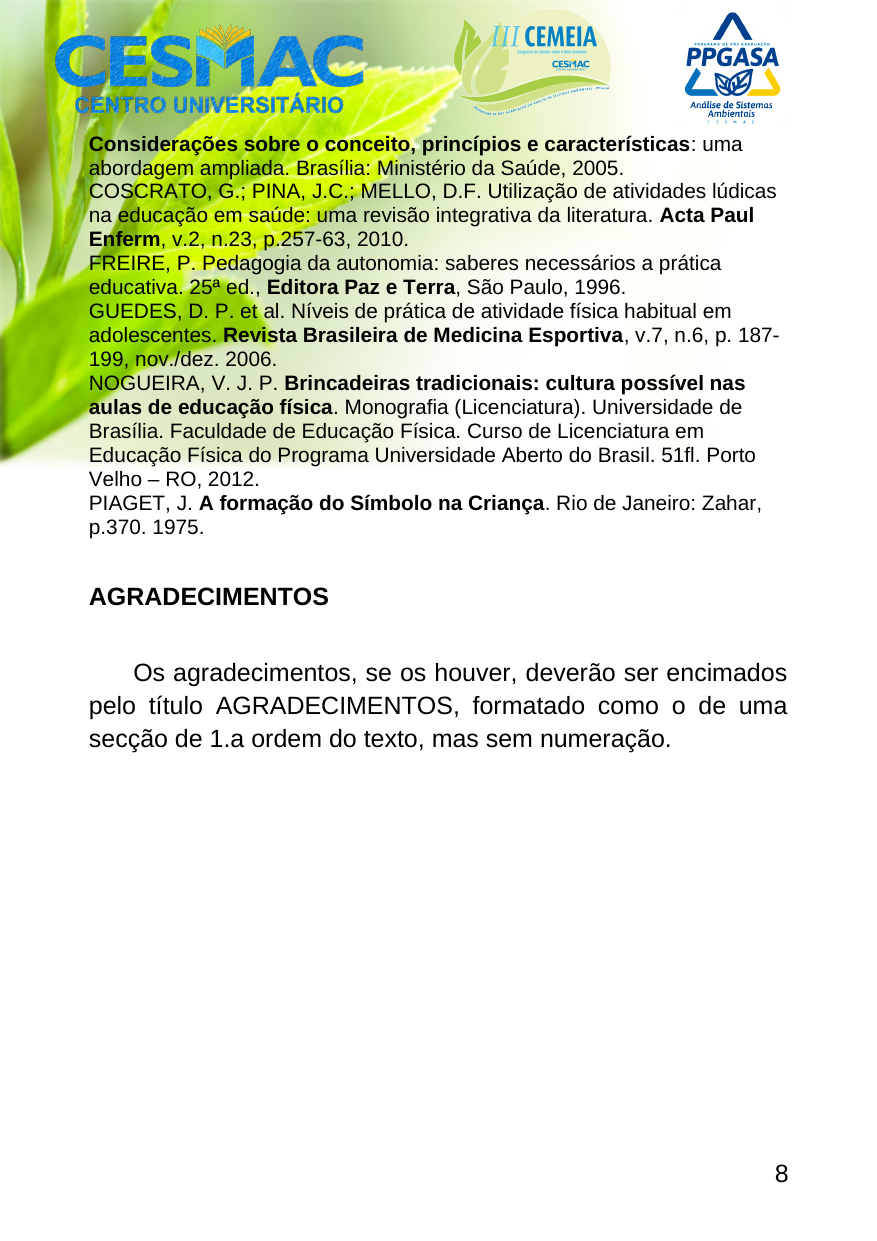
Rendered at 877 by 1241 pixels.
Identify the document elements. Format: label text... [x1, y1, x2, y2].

picture [2, 1, 877, 455]
text AGRADECIMENTOS [89, 582, 788, 611]
text COSCRATO, G.; PINA, J.C.; MELLO, D.F. Utilização de atividades lúdicas na educação em saúde: uma revisão integrativa da literatura. Acta Paul Enferm, v.2, n.23, p.257-63, 2010. [89, 179, 788, 251]
text Os agradecimentos, se os houver, deverão ser encimados pelo título AGRADECIMENTOS, formatado como o de uma secção de 1.a ordem do texto, mas sem numeração. [89, 658, 788, 753]
text PIAGET, J. A formação do Símbolo na Criança. Rio de Janeiro: Zahar, p.370. 1975. [89, 491, 788, 539]
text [89, 131, 788, 179]
text NOGUEIRA, V. J. P. Brincadeiras tradicionais: cultura possível nas aulas de educação física. Monografia (Licenciatura). Universidade de Brasília. Faculdade de Educação Física. Curso de Licenciatura em Educação Física do Programa Universidade Aberto do Brasil. 51fl. Porto Velho – RO, 2012. [89, 371, 788, 491]
text FREIRE, P. Pedagogia da autonomia: saberes necessários a prática educativa. 25ª ed., Editora Paz e Terra, São Paulo, 1996. [89, 251, 788, 299]
text GUEDES, D. P. et al. Níveis de prática de atividade física habitual em adolescentes. Revista Brasileira de Medicina Esportiva, v.7, n.6, p. 187-199, nov./dez. 2006. [89, 299, 788, 371]
